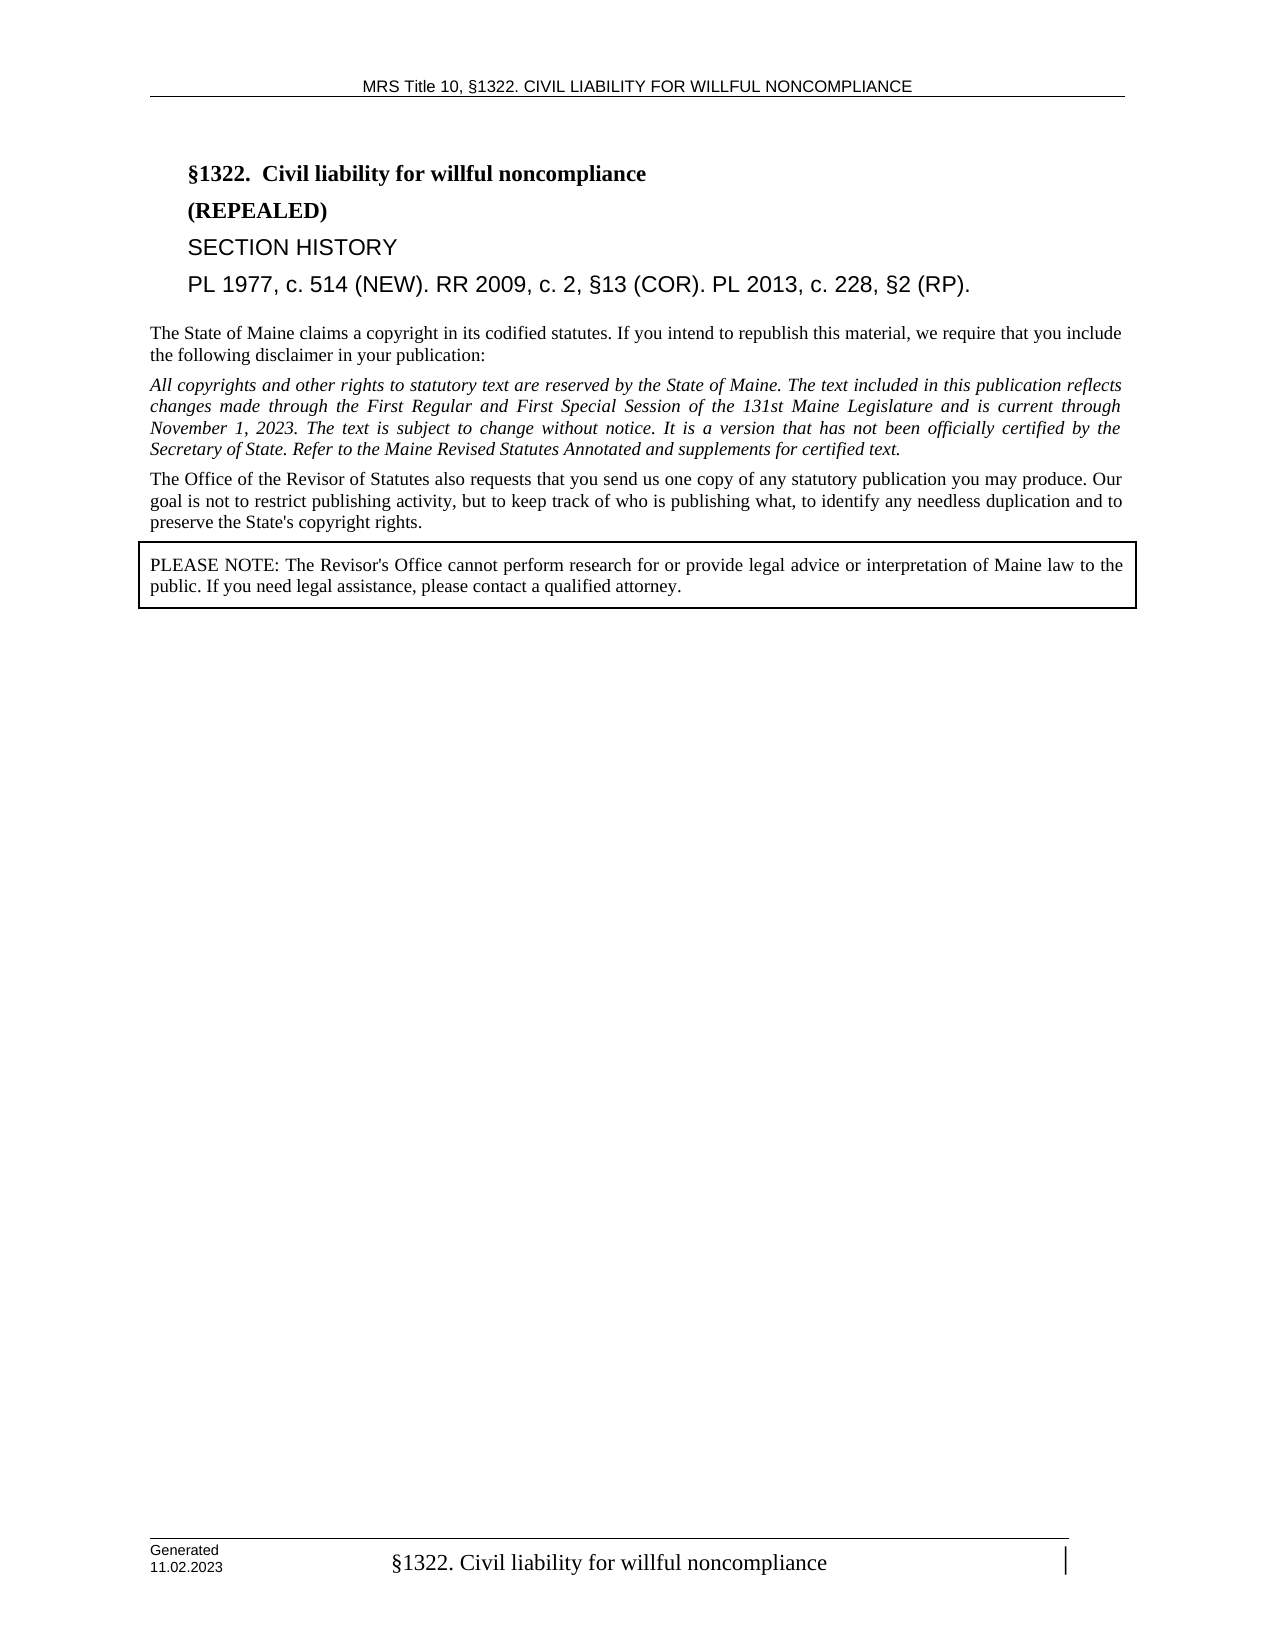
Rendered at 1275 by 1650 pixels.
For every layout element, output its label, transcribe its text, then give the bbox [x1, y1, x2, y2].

text All copyrights and other rights to statutory text are reserved by the State of Maine. The text included in this publication reflects changes made through the First Regular and First Special Session of the 131st Maine Legislature and is current through November 1, 2023 . The text is subject to change without notice. It is a version that has not been officially certified by the Secretary of State. Refer to the Maine Revised Statutes Annotated and supplements for certified text. [150, 373, 1125, 460]
text (REPEALED) [187, 197, 1125, 223]
text PL 1977, c. 514 (NEW). RR 2009, c. 2, §13 (COR). PL 2013, c. 228, §2 (RP). [187, 271, 1125, 297]
text §1322. Civil liability for willful noncompliance [187, 160, 1125, 187]
text The Office of the Revisor of Statutes also requests that you send us one copy of any statutory publication you may produce. Our goal is not to restrict publishing activity, but to keep track of who is publishing what, to identify any needless duplication and to preserve the State's copyright rights. [150, 468, 1125, 533]
text PLEASE NOTE: The Revisor's Office cannot perform research for or provide legal advice or interpretation of Maine law to the public. If you need legal assistance, please contact a qualified attorney. [140, 543, 1135, 607]
text SECTION HISTORY [187, 234, 1125, 260]
text The State of Maine claims a copyright in its codified statutes. If you intend to republish this material, we require that you include the following disclaimer in your publication: [150, 322, 1125, 365]
